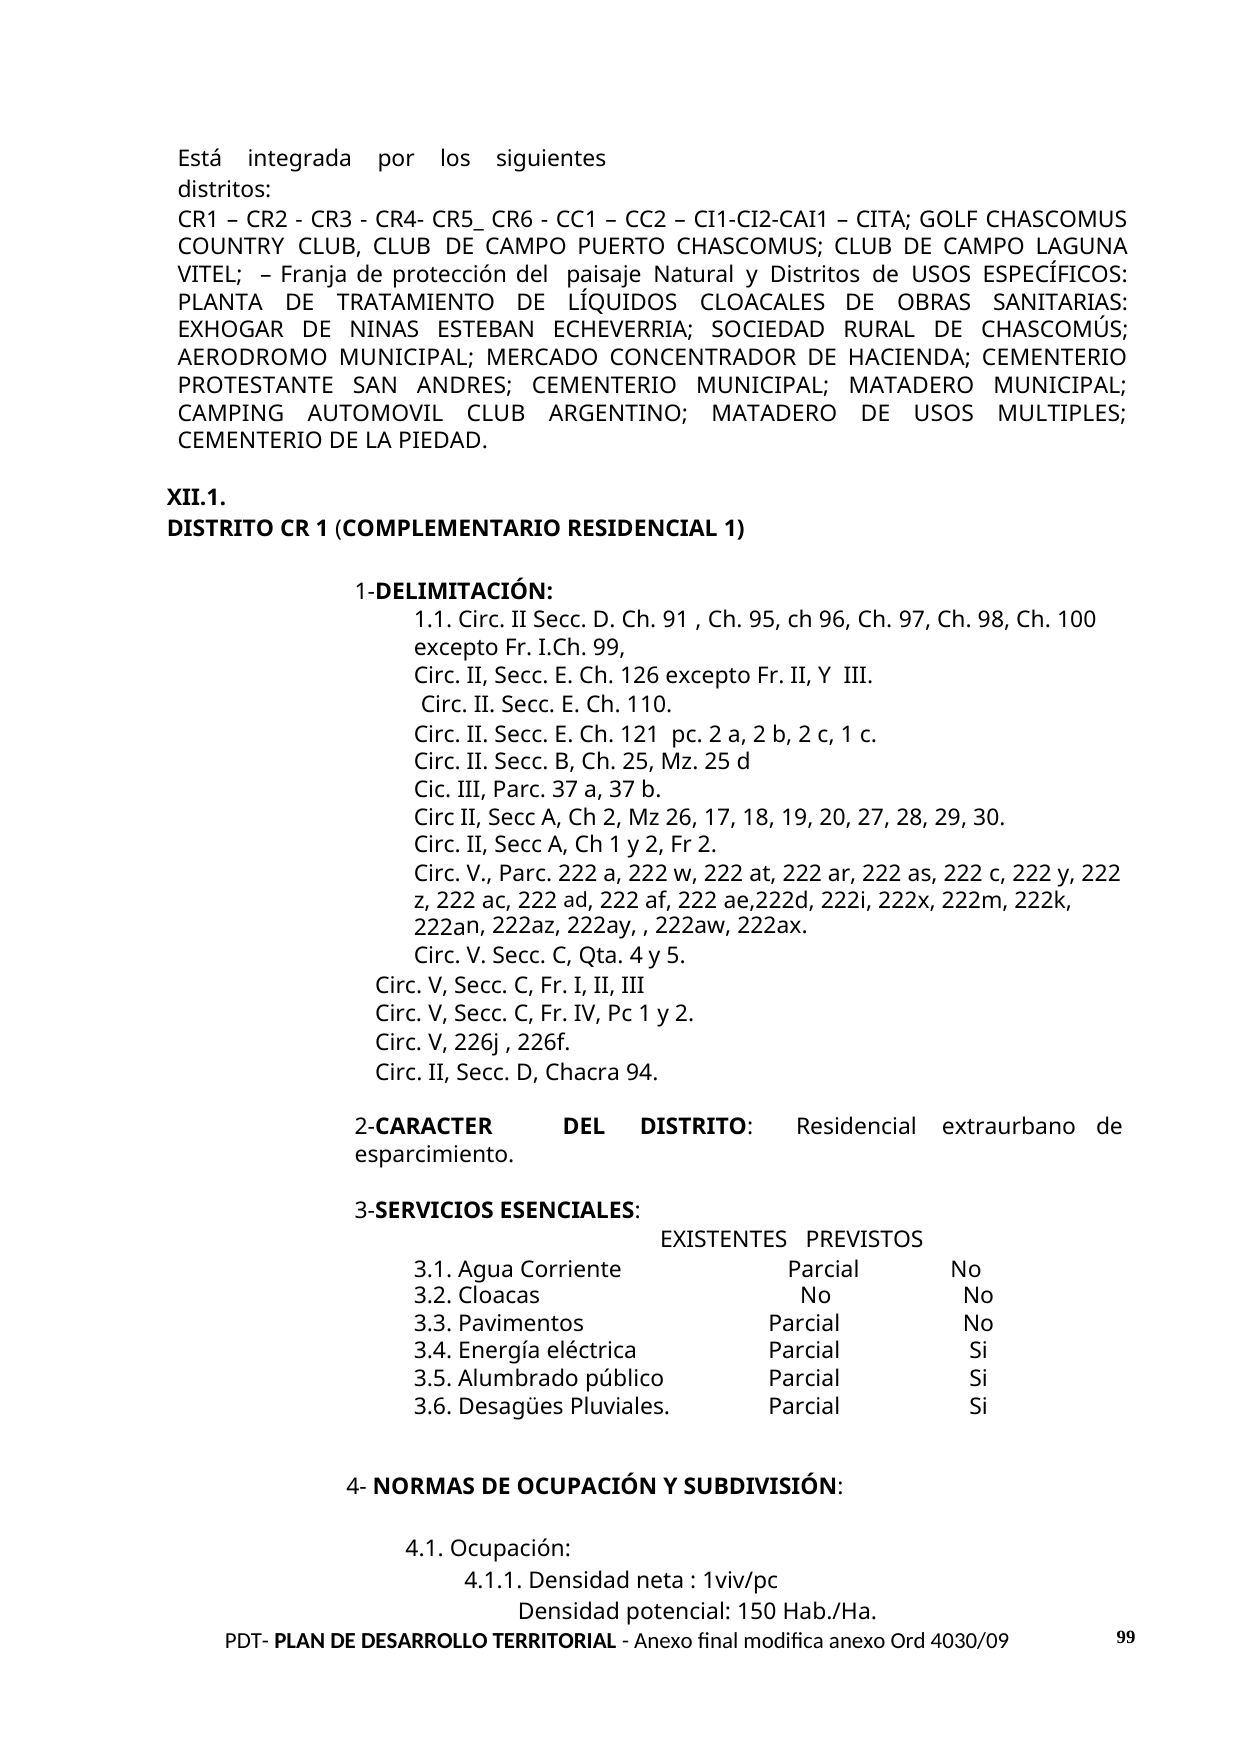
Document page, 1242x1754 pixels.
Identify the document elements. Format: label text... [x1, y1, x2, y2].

text EXISTENTES PREVISTOS [167, 1226, 1135, 1253]
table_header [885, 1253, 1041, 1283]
text Circ II, Secc A, Ch 2, Mz 26, 17, 18, 19, 20, 27, 28, 29, 30. Circ. II, Secc A, Ch 1 y 2, Fr 2. [413, 803, 1016, 858]
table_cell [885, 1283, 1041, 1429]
text 3-SERVICIOS ESENCIALES: [354, 1194, 1135, 1226]
text XII.1. [167, 481, 263, 512]
text 2-CARACTER DEL DISTRITO: Residencial extraurbano de esparcimiento. [354, 1112, 1128, 1168]
text Densidad potencial: 150 Hab./Ha. [464, 1595, 1135, 1626]
text Circ. II, Secc. D, Chacra 94. [167, 1056, 902, 1084]
text 1.1. Circ. II Secc. D. Ch. 91 , Ch. 95, ch 96, Ch. 97, Ch. 98, Ch. 100 excepto Fr. I.Ch. 99, [413, 606, 1128, 661]
text Está integrada por los siguientes distritos: [177, 142, 606, 204]
text DISTRITO CR 1 (COMPLEMENTARIO RESIDENCIAL 1) [167, 512, 797, 540]
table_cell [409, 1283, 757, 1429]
text Circ. II. Secc. E. Ch. 121 pc. , 2 b, 2 c, 1 c. [413, 719, 1135, 747]
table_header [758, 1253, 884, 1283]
text 4.1. Ocupación: [405, 1532, 1135, 1563]
text Circ. II. Secc. E. Ch. 110. [421, 688, 1135, 719]
text Circ. V, Secc. C, Fr. I, II, III [167, 971, 902, 999]
text Circ. II, Secc. E. Ch. 126 excepto Fr. II, Y III. [413, 661, 1135, 688]
text CR1 – CR2 - CR3 - CR4- CR5_ CR6 - CC1 – CC2 – CI1-CI2-CAI1 – CITA; GOLF CHASCOMUS COUNTRY CLUB, CLUB DE CAMPO PUERTO CHASCOMUS; CLUB DE CAMPO LAGUNA VITEL; – Franja de protección del paisaje Natural y Distritos de USOS ESPECÍFICOS: PLANTA DE TRATAMIENTO DE LÍQUIDOS CLOACALES DE OBRAS SANITARIAS: EXHOGAR DE NINAS ESTEBAN ECHEVERRIA; SOCIEDAD RURAL DE CHASCOMÚS; AERODROMO MUNICIPAL; MERCADO CONCENTRADOR DE HACIENDA; CEMENTERIO PROTESTANTE SAN ANDRES; CEMENTERIO MUNICIPAL; MATADERO MUNICIPAL; CAMPING AUTOMOVIL CLUB ARGENTINO; MATADERO DE USOS MULTIPLES; CEMENTERIO DE [177, 205, 1128, 454]
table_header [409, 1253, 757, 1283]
text Circ. II. Secc. B, 25, Mz. 25 d Cic. III, Parc. , 37 b. [413, 747, 759, 803]
text 1-DELIMITACIÓN: [354, 574, 1135, 606]
text 4.1.1. Densidad neta : 1viv/pc [464, 1563, 1135, 1595]
text Circ. V, Secc. C, Fr. IV, Pc 1 y 2. [167, 999, 902, 1027]
text Circ. V. Secc. C, Qta. 4 y 5. [413, 939, 1135, 970]
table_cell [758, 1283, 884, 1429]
text Circ. V, 226j , . [167, 1028, 902, 1056]
text Circ. V., Parc. , 222 w, 222 at, 222 ar, 222 as, 222 c, 222 y, 222 z, , 222 ad, 222 af, 222 ae,222d, 222i, 222x, 222m, 222k, 222an, 222az, 222ay, , 222aw, 222ax. [413, 858, 1135, 939]
text 4- NORMAS DE OCUPACIÓN Y SUBDIVISIÓN: [346, 1470, 1135, 1501]
